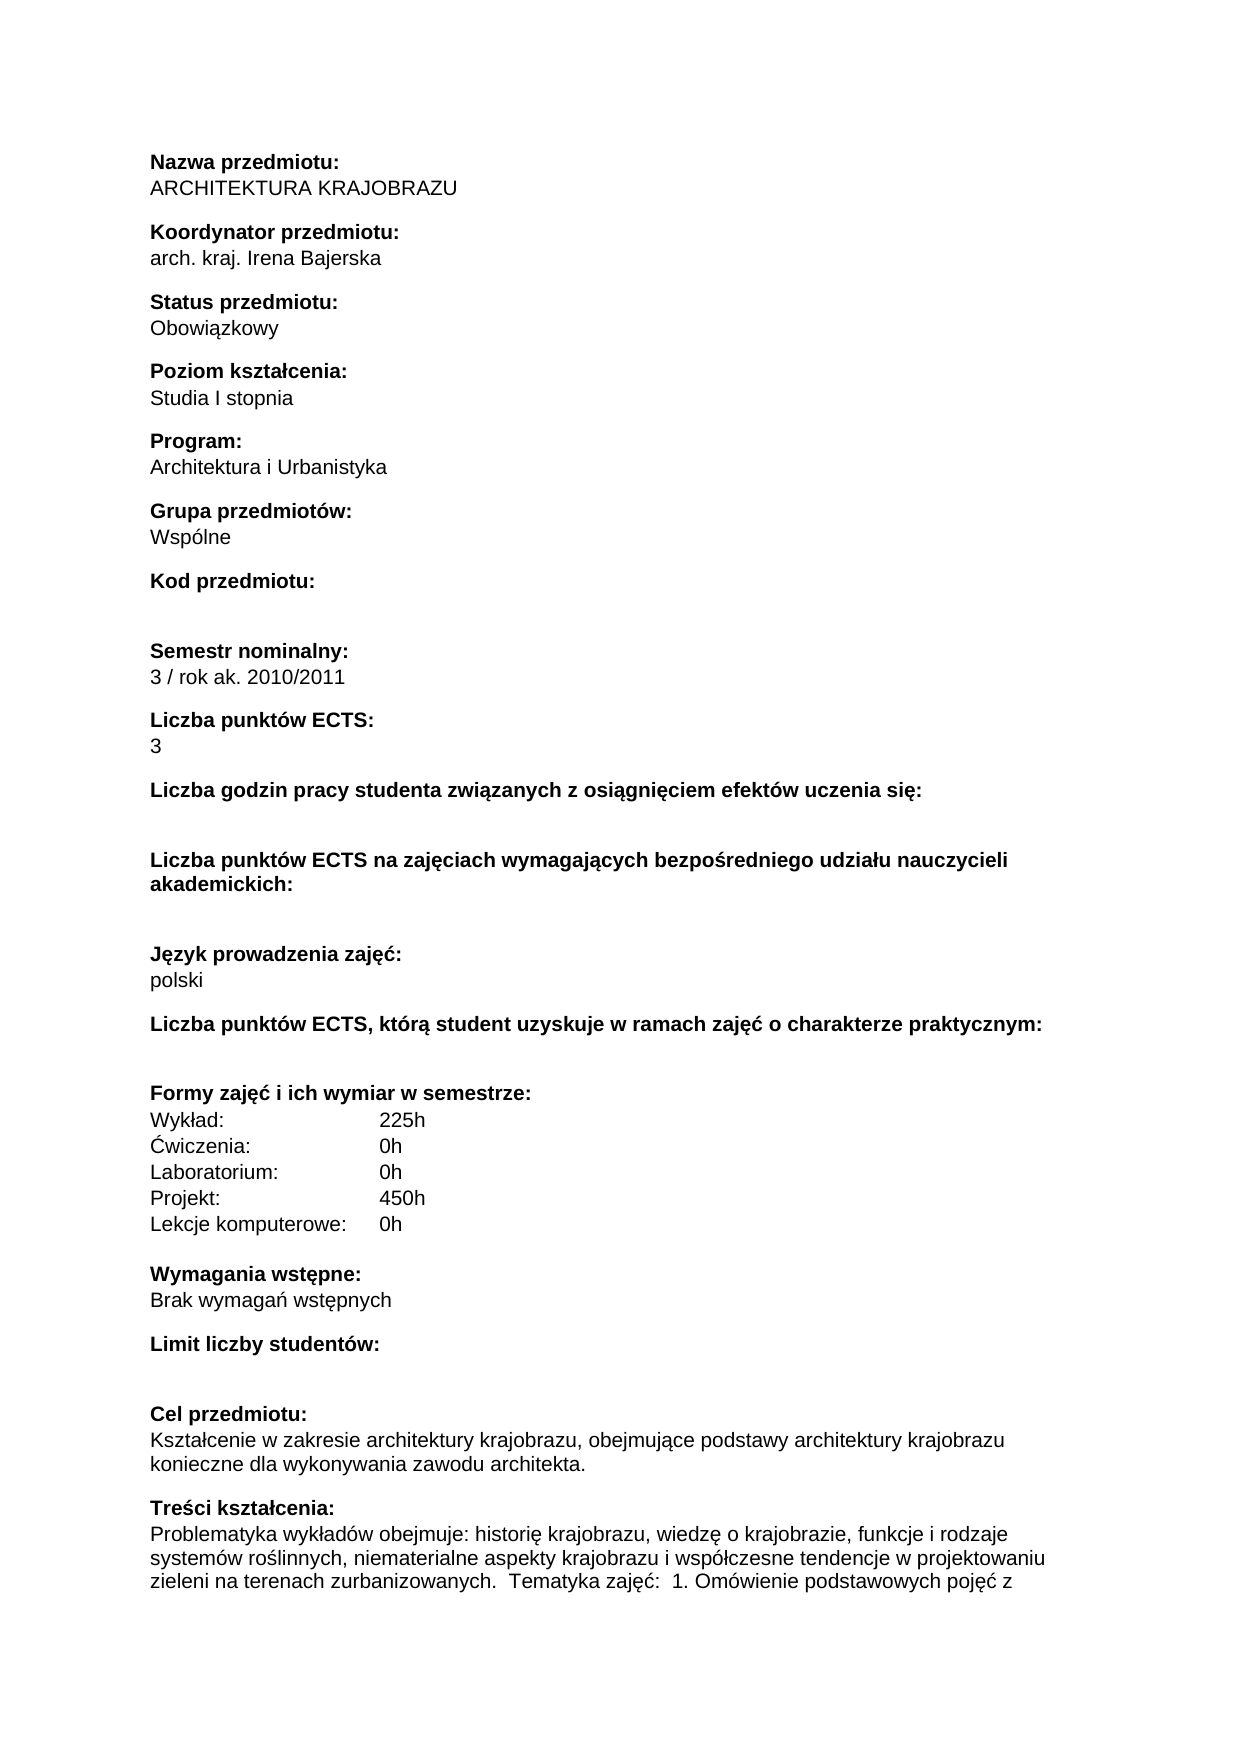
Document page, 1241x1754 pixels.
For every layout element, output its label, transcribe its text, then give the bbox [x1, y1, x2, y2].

text Poziom kształcenia: [150, 359, 1090, 383]
text Liczba punktów ECTS na zajęciach wymagających bezpośredniego udziału nauczycieli akademickich: [150, 848, 1090, 896]
text Architektura i Urbanistyka [150, 455, 1090, 479]
table_cell Lekcje komputerowe: [140, 1212, 367, 1236]
text Nazwa przedmiotu: [150, 150, 1090, 174]
table_header Wykład: [140, 1108, 367, 1132]
text Treści kształcenia: [150, 1495, 1090, 1519]
text Semestr nominalny: [150, 638, 1090, 662]
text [150, 1521, 1090, 1593]
text Wymagania wstępne: [150, 1262, 1090, 1286]
table_cell Projekt: [140, 1186, 367, 1210]
text Program: [150, 429, 1090, 453]
text Koordynator przedmiotu: [150, 220, 1090, 244]
text Brak wymagań wstępnych [150, 1288, 1090, 1312]
text Limit liczby studentów: [150, 1332, 1090, 1356]
text Grupa przedmiotów: [150, 499, 1090, 523]
text Formy zajęć i ich wymiar w semestrze: [150, 1081, 1090, 1105]
text Język prowadzenia zajęć: [150, 942, 1090, 966]
text Kod przedmiotu: [150, 569, 1090, 593]
text Cel przedmiotu: [150, 1402, 1090, 1426]
text ARCHITEKTURA KRAJOBRAZU [150, 176, 1090, 200]
table_cell 0h [369, 1210, 597, 1236]
table_cell Ćwiczenia: [140, 1134, 367, 1158]
text 3 / rok ak. 2010/2011 [150, 664, 1090, 688]
table_cell 0h [369, 1158, 597, 1184]
text Liczba punktów ECTS, którą student uzyskuje w ramach zajęć o charakterze praktycznym: [150, 1011, 1090, 1035]
table_cell 0h [369, 1132, 597, 1158]
text Obowiązkowy [150, 316, 1090, 339]
text Liczba godzin pracy studenta związanych z osiągnięciem efektów uczenia się: [150, 778, 1090, 802]
text Status przedmiotu: [150, 289, 1090, 313]
table_header 225h [369, 1108, 597, 1132]
table_cell Laboratorium: [140, 1160, 367, 1184]
table_cell 450h [369, 1184, 597, 1210]
text polski [150, 968, 1090, 992]
text Kształcenie w zakresie architektury krajobrazu, obejmujące podstawy architektury krajobrazu konieczne dla wykonywania zawodu architekta. [150, 1428, 1090, 1476]
text Wspólne [150, 525, 1090, 549]
text Liczba punktów ECTS: [150, 708, 1090, 732]
text Studia I stopnia [150, 385, 1090, 409]
text 3 [150, 734, 1090, 758]
text arch. kraj. Irena Bajerska [150, 246, 1090, 270]
